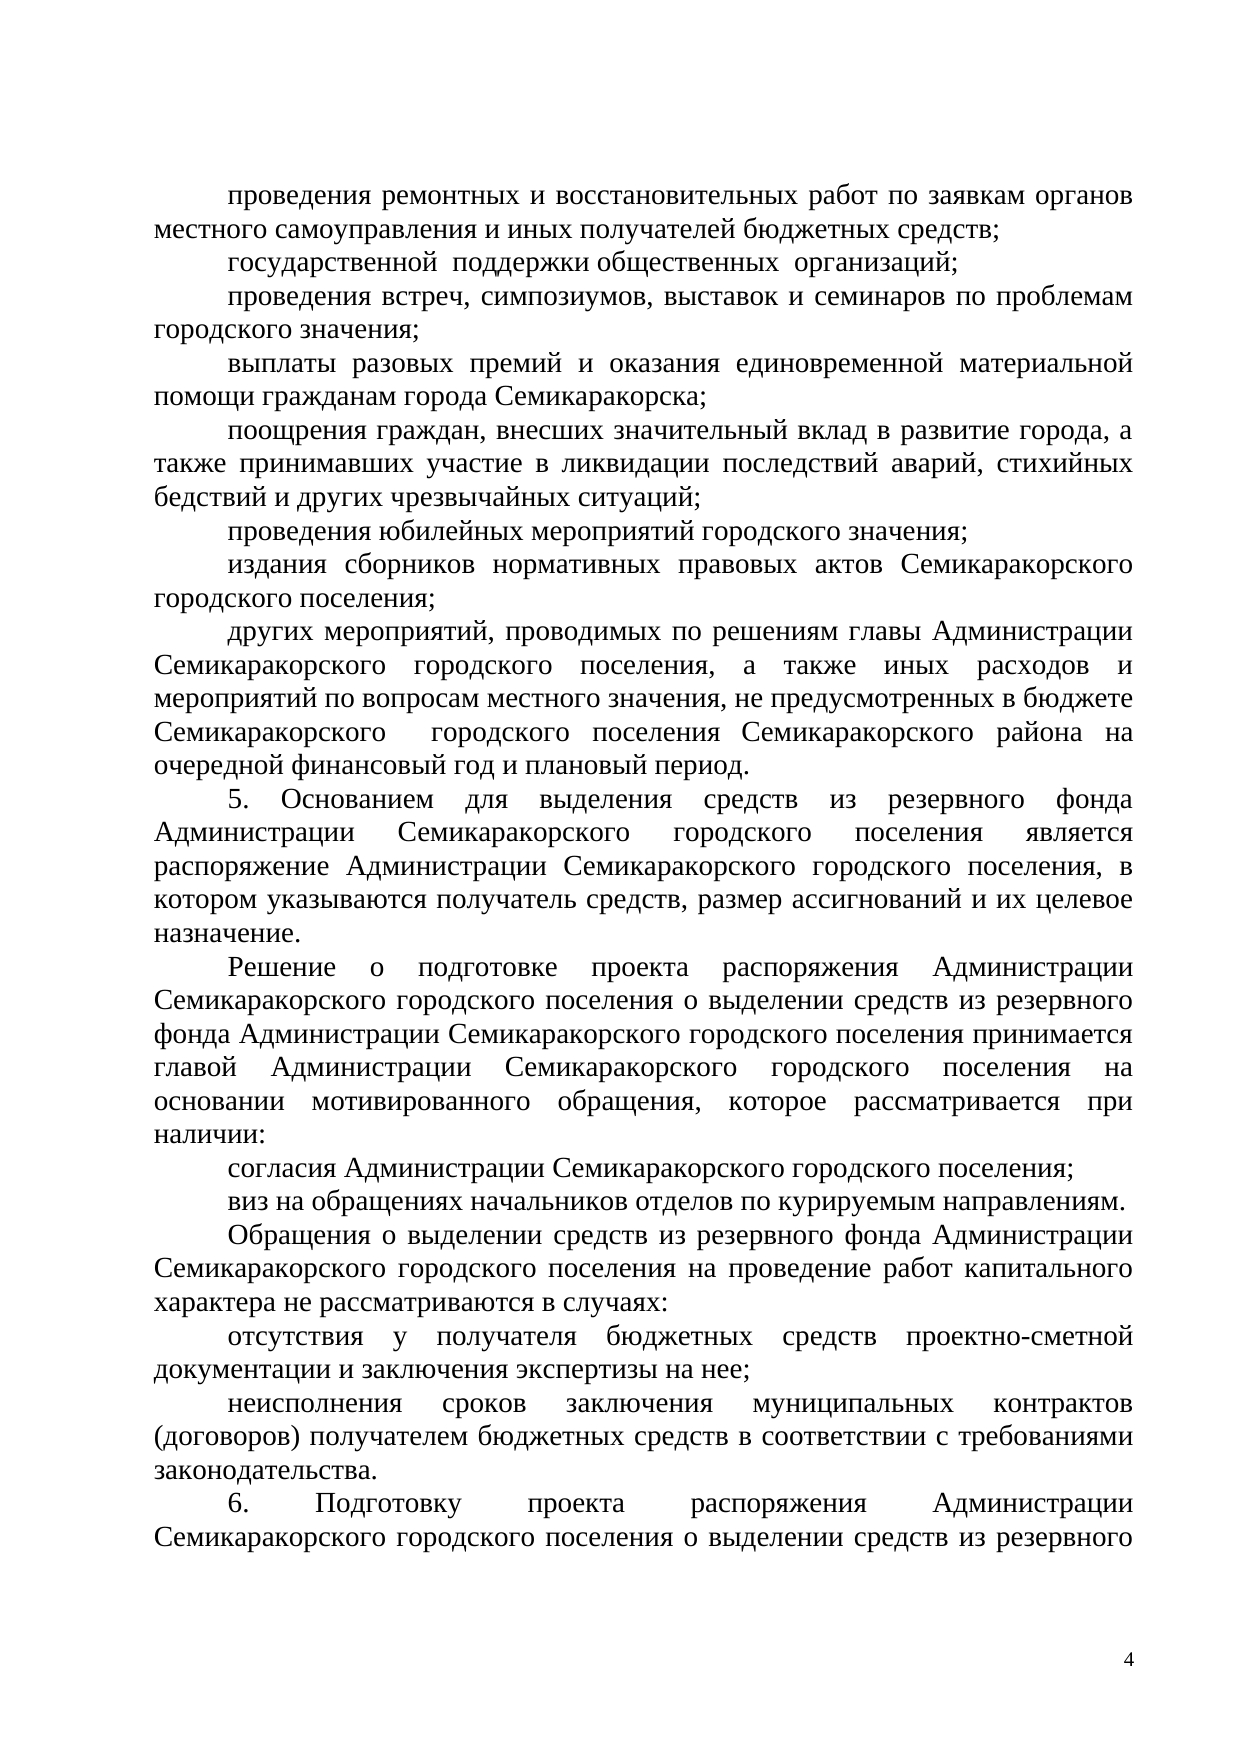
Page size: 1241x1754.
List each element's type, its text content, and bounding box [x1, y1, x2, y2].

text проведения юбилейных мероприятий городского значения; [153, 513, 1134, 546]
text неисполнения сроков заключения муниципальных контрактов (договоров) получателем бюджетных средств в соответствии с требованиями законодательства. [153, 1385, 1134, 1485]
text других мероприятий, проводимых по решениям главы Администрации Семикаракорского городского поселения, а также иных расходов и мероприятий по вопросам местного значения, не предусмотренных в бюджете Семикаракорского городского поселения Семикаракорского района на очередной финансовый год и плановый период. [153, 613, 1134, 781]
text издания сборников нормативных правовых актов Семикаракорского городского поселения; [153, 546, 1134, 613]
text поощрения граждан, внесших значительный вклад в развитие города, а также принимавших участие в ликвидации последствий аварий, стихийных бедствий и других чрезвычайных ситуаций; [153, 412, 1134, 513]
text выплаты разовых премий и оказания единовременной материальной помощи гражданам города Семикаракорска; [153, 345, 1134, 412]
text проведения ремонтных и восстановительных работ по заявкам органов местного самоуправления и иных получателей бюджетных средств; [153, 177, 1134, 244]
text государственной поддержки общественных организаций; [153, 244, 1134, 278]
text Решение о подготовке проекта распоряжения Администрации Семикаракорского городского поселения о выделении средств из резервного фонда Администрации Семикаракорского городского поселения принимается главой Администрации Семикаракорского городского поселения на основании мотивированного обращения, которое рассматривается при наличии: [153, 949, 1134, 1150]
text Обращения о выделении средств из резервного фонда Администрации Семикаракорского городского поселения на проведение работ капитального характера не рассматриваются в случаях: [153, 1217, 1134, 1318]
text виз на обращениях начальников отделов по курируемым направлениям. [153, 1183, 1134, 1217]
text отсутствия у получателя бюджетных средств проектно-сметной документации и заключения экспертизы на нее; [153, 1318, 1134, 1385]
text согласия Администрации Семикаракорского городского поселения; [153, 1150, 1134, 1183]
text 5. Основанием для выделения средств из резервного фонда Администрации Семикаракорского городского поселения является распоряжение Администрации Семикаракорского городского поселения, в котором указываются получатель средств, размер ассигнований и их целевое назначение. [153, 781, 1134, 949]
text проведения встреч, симпозиумов, выставок и семинаров по проблемам городского значения; [153, 278, 1134, 345]
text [153, 1485, 1134, 1552]
